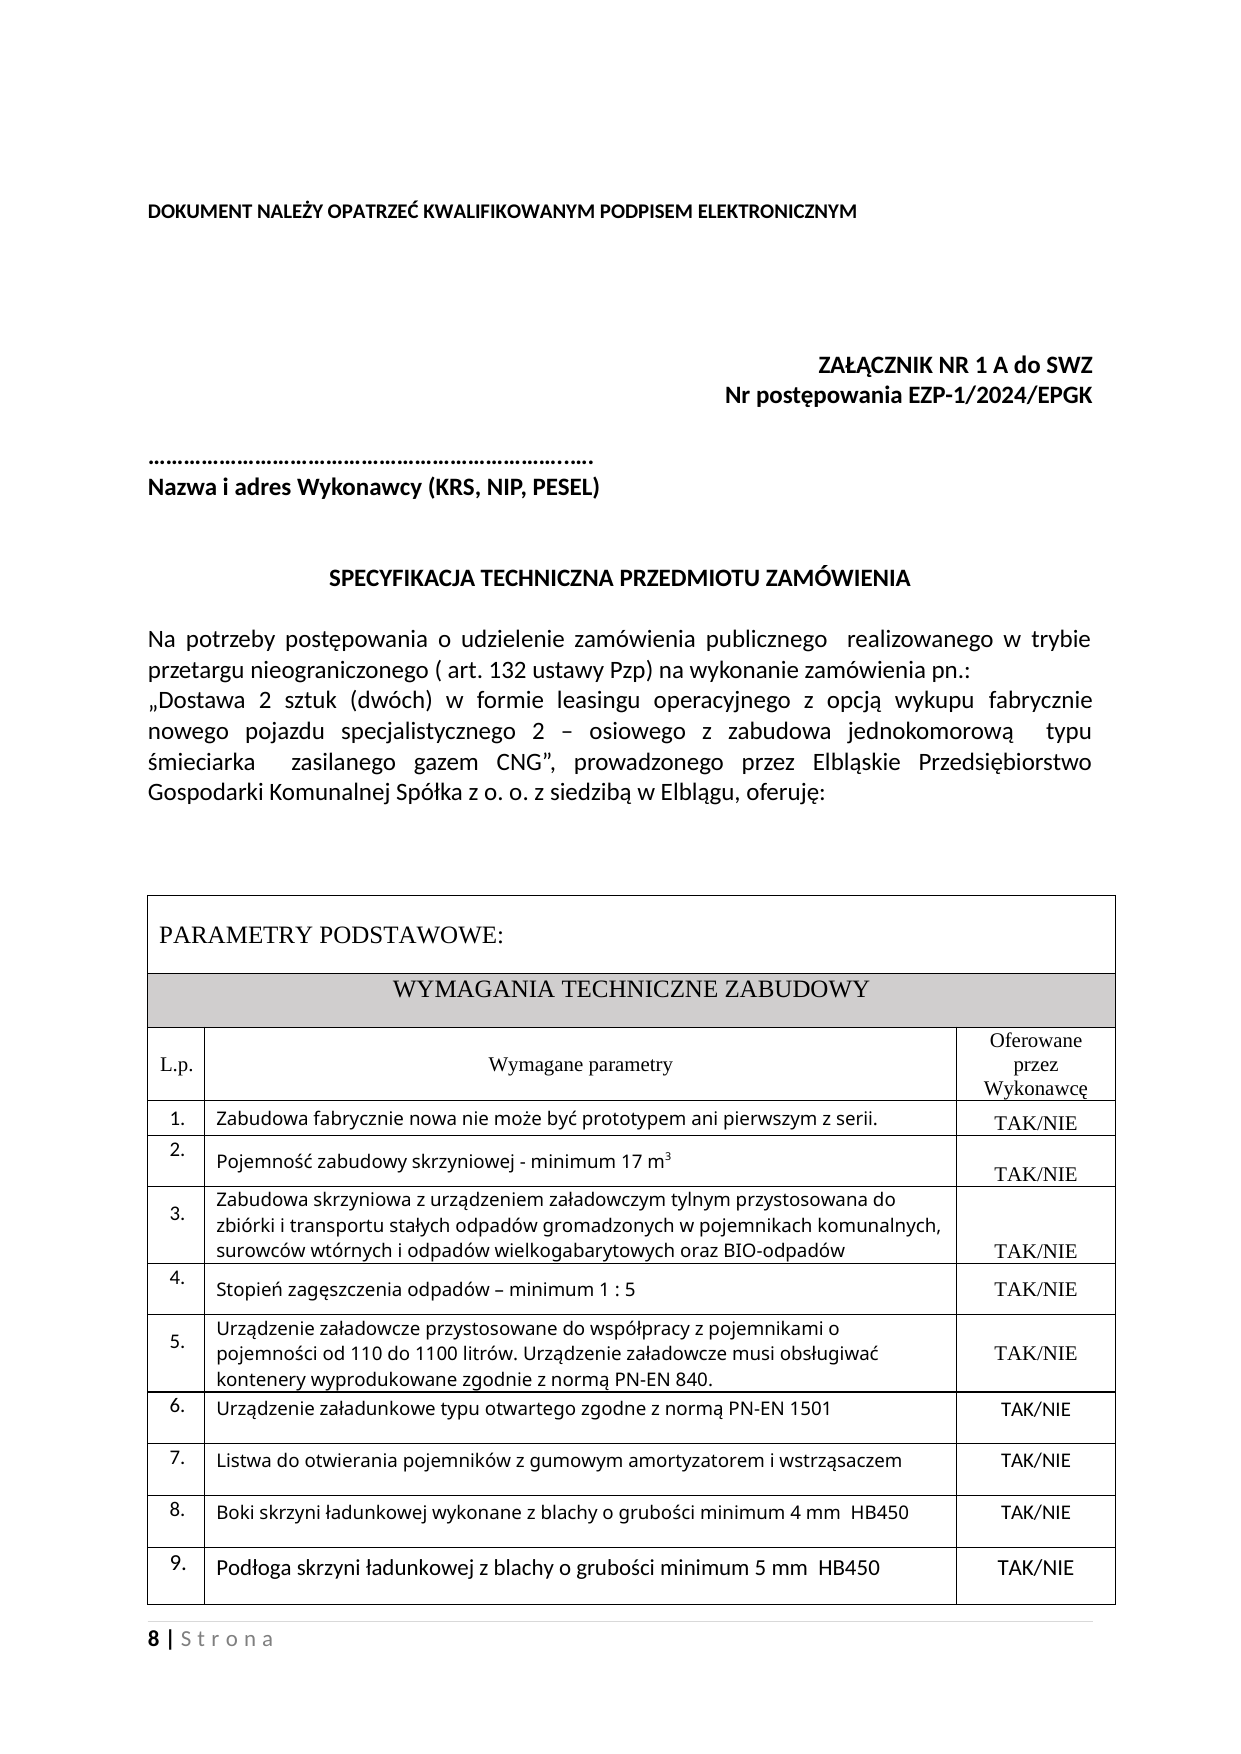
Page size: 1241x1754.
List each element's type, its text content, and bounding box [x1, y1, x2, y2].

table_cell [148, 1393, 204, 1443]
text DOKUMENT NALEŻY OPATRZEĆ KWALIFIKOWANYM PODPISEM ELEKTRONICZNYM [148, 198, 1093, 223]
table_cell Urządzenie załadunkowe typu otwartego zgodne z normą PN-EN 1501 [205, 1393, 956, 1443]
table_cell TAK/NIE [957, 1548, 1115, 1604]
text Nr postępowania EZP-1/2024/EPGK [148, 379, 1093, 410]
table_cell [148, 1264, 204, 1314]
table_cell Wymagane parametry [205, 1028, 956, 1100]
table_cell Zabudowa fabrycznie nowa nie może być prototypem ani pierwszym z serii. [205, 1101, 956, 1135]
table_cell Listwa do otwierania pojemników z gumowym amortyzatorem i wstrząsaczem [205, 1444, 956, 1495]
table_cell TAK/NIE [957, 1444, 1115, 1495]
table_cell [148, 1444, 204, 1495]
table_cell TAK/NIE [957, 1101, 1115, 1135]
text ……………………………………………………………..…. [148, 441, 1093, 471]
table_cell [148, 1496, 204, 1547]
table_cell L.p. [148, 1028, 204, 1100]
table_cell [148, 1315, 204, 1391]
text SPECYFIKACJA TECHNICZNA PRZEDMIOTU ZAMÓWIENIA [148, 563, 1093, 593]
text „Dostawa 2 sztuk (dwóch) w formie leasingu operacyjnego z opcją wykupu fabrycznie nowego pojazdu specjalistycznego 2 – osiowego z zabudowa jednokomorową typu śmieciarka zasilanego gazem CNG”, prowadzonego przez Elbląskie Przedsiębiorstwo Gospodarki Komunalnej Spółka z o. o. z siedzibą w Elblągu, oferuję: [148, 685, 1093, 807]
table_cell [148, 1136, 204, 1186]
table_cell Boki skrzyni ładunkowej wykonane z blachy o grubości minimum 4 mm HB450 [205, 1496, 956, 1547]
table_cell Pojemność zabudowy skrzyniowej - minimum 17 m3 [205, 1136, 956, 1186]
table_cell Zabudowa skrzyniowa z urządzeniem załadowczym tylnym przystosowana do zbiórki i transportu stałych odpadów gromadzonych w pojemnikach komunalnych, surowców wtórnych i odpadów wielkogabarytowych oraz BIO-odpadów [205, 1187, 956, 1263]
text Na potrzeby postępowania o udzielenie zamówienia publicznego realizowanego w trybie przetargu nieograniczonego ( art. 132 ustawy Pzp) na wykonanie zamówienia pn.: [148, 624, 1093, 685]
table_cell TAK/NIE [957, 1496, 1115, 1547]
table_header PARAMETRY PODSTAWOWE: [148, 896, 1115, 973]
table_cell [148, 1548, 204, 1604]
table_cell Oferowane przez Wykonawcę [957, 1028, 1115, 1100]
table_cell Stopień zagęszczenia odpadów – minimum 1 : 5 [205, 1264, 956, 1314]
table_cell TAK/NIE [957, 1315, 1115, 1391]
table_cell Urządzenie załadowcze przystosowane do współpracy z pojemnikami o pojemności od 110 do 1100 litrów. Urządzenie załadowcze musi obsługiwać kontenery wyprodukowane zgodnie z normą PN-EN 840. [205, 1315, 956, 1391]
table_cell WYMAGANIA TECHNICZNE ZABUDOWY [148, 974, 1115, 1027]
table_cell TAK/NIE [957, 1393, 1115, 1443]
table_cell [148, 1101, 204, 1135]
text Nazwa i adres Wykonawcy (KRS, NIP, PESEL) [148, 471, 1093, 502]
table_cell [148, 1187, 204, 1263]
table_cell TAK/NIE [957, 1136, 1115, 1186]
table_cell Podłoga skrzyni ładunkowej z blachy o grubości minimum 5 mm HB450 [205, 1548, 956, 1604]
table_cell TAK/NIE [957, 1187, 1115, 1263]
table_cell TAK/NIE [957, 1264, 1115, 1314]
text ZAŁĄCZNIK NR 1 A do SWZ [148, 349, 1093, 379]
